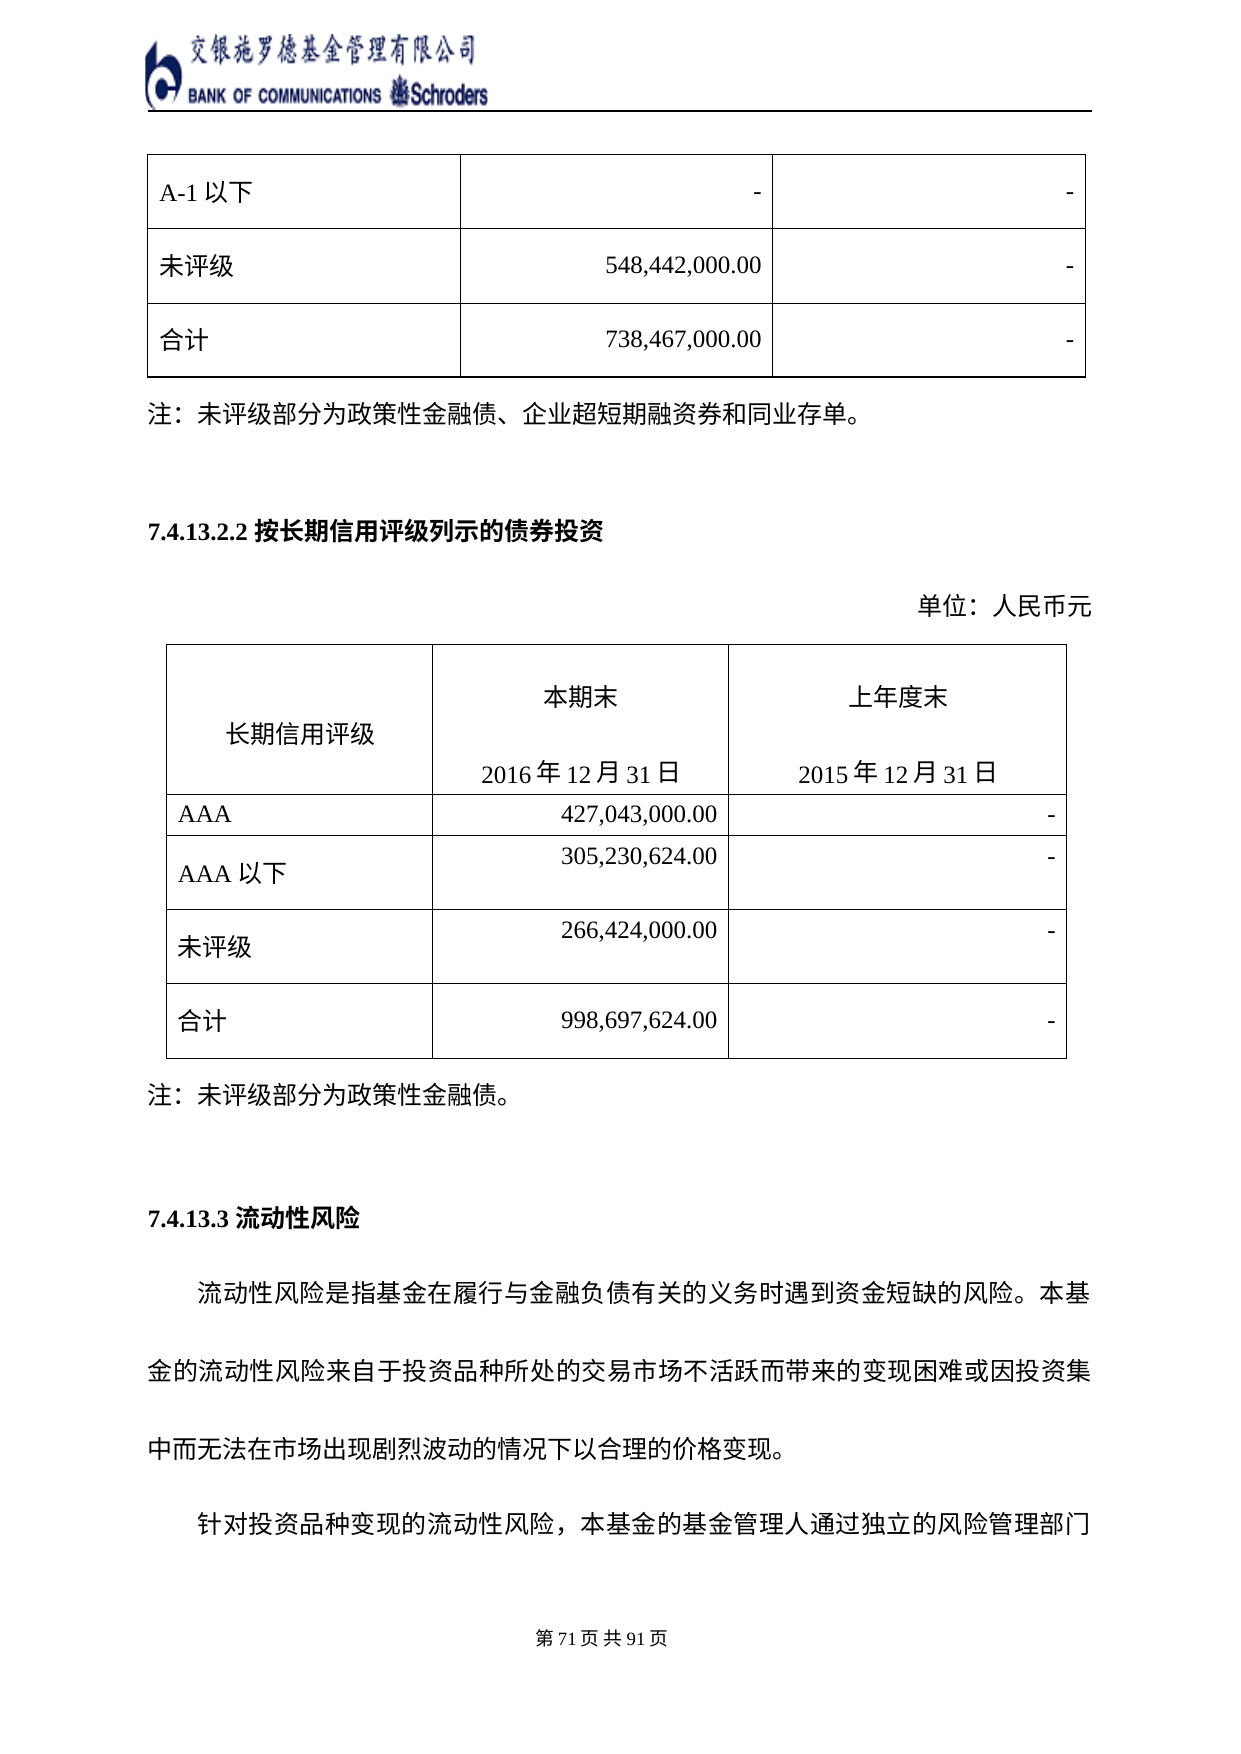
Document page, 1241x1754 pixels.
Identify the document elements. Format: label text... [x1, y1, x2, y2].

text 流动性风险是指基金在履行与金融负债有关的义务时遇到资金短缺的风险。本基金的流动性风险来自于投资品种所处的交易市场不活跃而带来的变现困难或因投资集中而无法在市场出现剧烈波动的情况下以合理的价格变现。 [148, 1259, 1092, 1480]
text 7.4.13.3 流动性风险 [148, 1184, 1092, 1249]
table_cell - [729, 836, 1066, 909]
table_cell A-1以下 [148, 155, 460, 228]
table_cell 合计 [148, 304, 460, 376]
table_cell 266,424,000.00 [433, 910, 728, 983]
table_cell AAA以下 [167, 836, 432, 909]
table_cell 未评级 [148, 229, 460, 302]
table_cell - [461, 155, 772, 228]
table_cell 合计 [167, 984, 432, 1057]
table_cell 427,043,000.00 [433, 795, 728, 835]
table_cell 未评级 [167, 910, 432, 983]
table_cell 548,442,000.00 [461, 229, 772, 302]
table_cell - [729, 795, 1066, 835]
table_cell 998,697,624.00 [433, 984, 728, 1057]
table_header 本期末 2016年12月31日 [433, 645, 728, 794]
text 7.4.13.2.2 按长期信用评级列示的债券投资 [148, 497, 1092, 562]
table_cell - [773, 155, 1085, 228]
table_cell - [773, 304, 1085, 376]
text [148, 1490, 1092, 1555]
table_cell 305,230,624.00 [433, 836, 728, 909]
text 注：未评级部分为政策性金融债、企业超短期融资券和同业存单。 [148, 381, 1092, 446]
table_cell 738,467,000.00 [461, 304, 772, 376]
table_header 上年度末 2015年12月31日 [729, 645, 1066, 794]
table_cell AAA [167, 795, 432, 835]
picture [145, 34, 488, 110]
text 单位：人民币元 [149, 572, 1092, 637]
table_cell - [729, 984, 1066, 1057]
table_cell - [729, 910, 1066, 983]
text 注：未评级部分为政策性金融债。 [148, 1061, 1092, 1126]
table_cell - [773, 229, 1085, 302]
table_header 长期信用评级 [167, 645, 432, 794]
